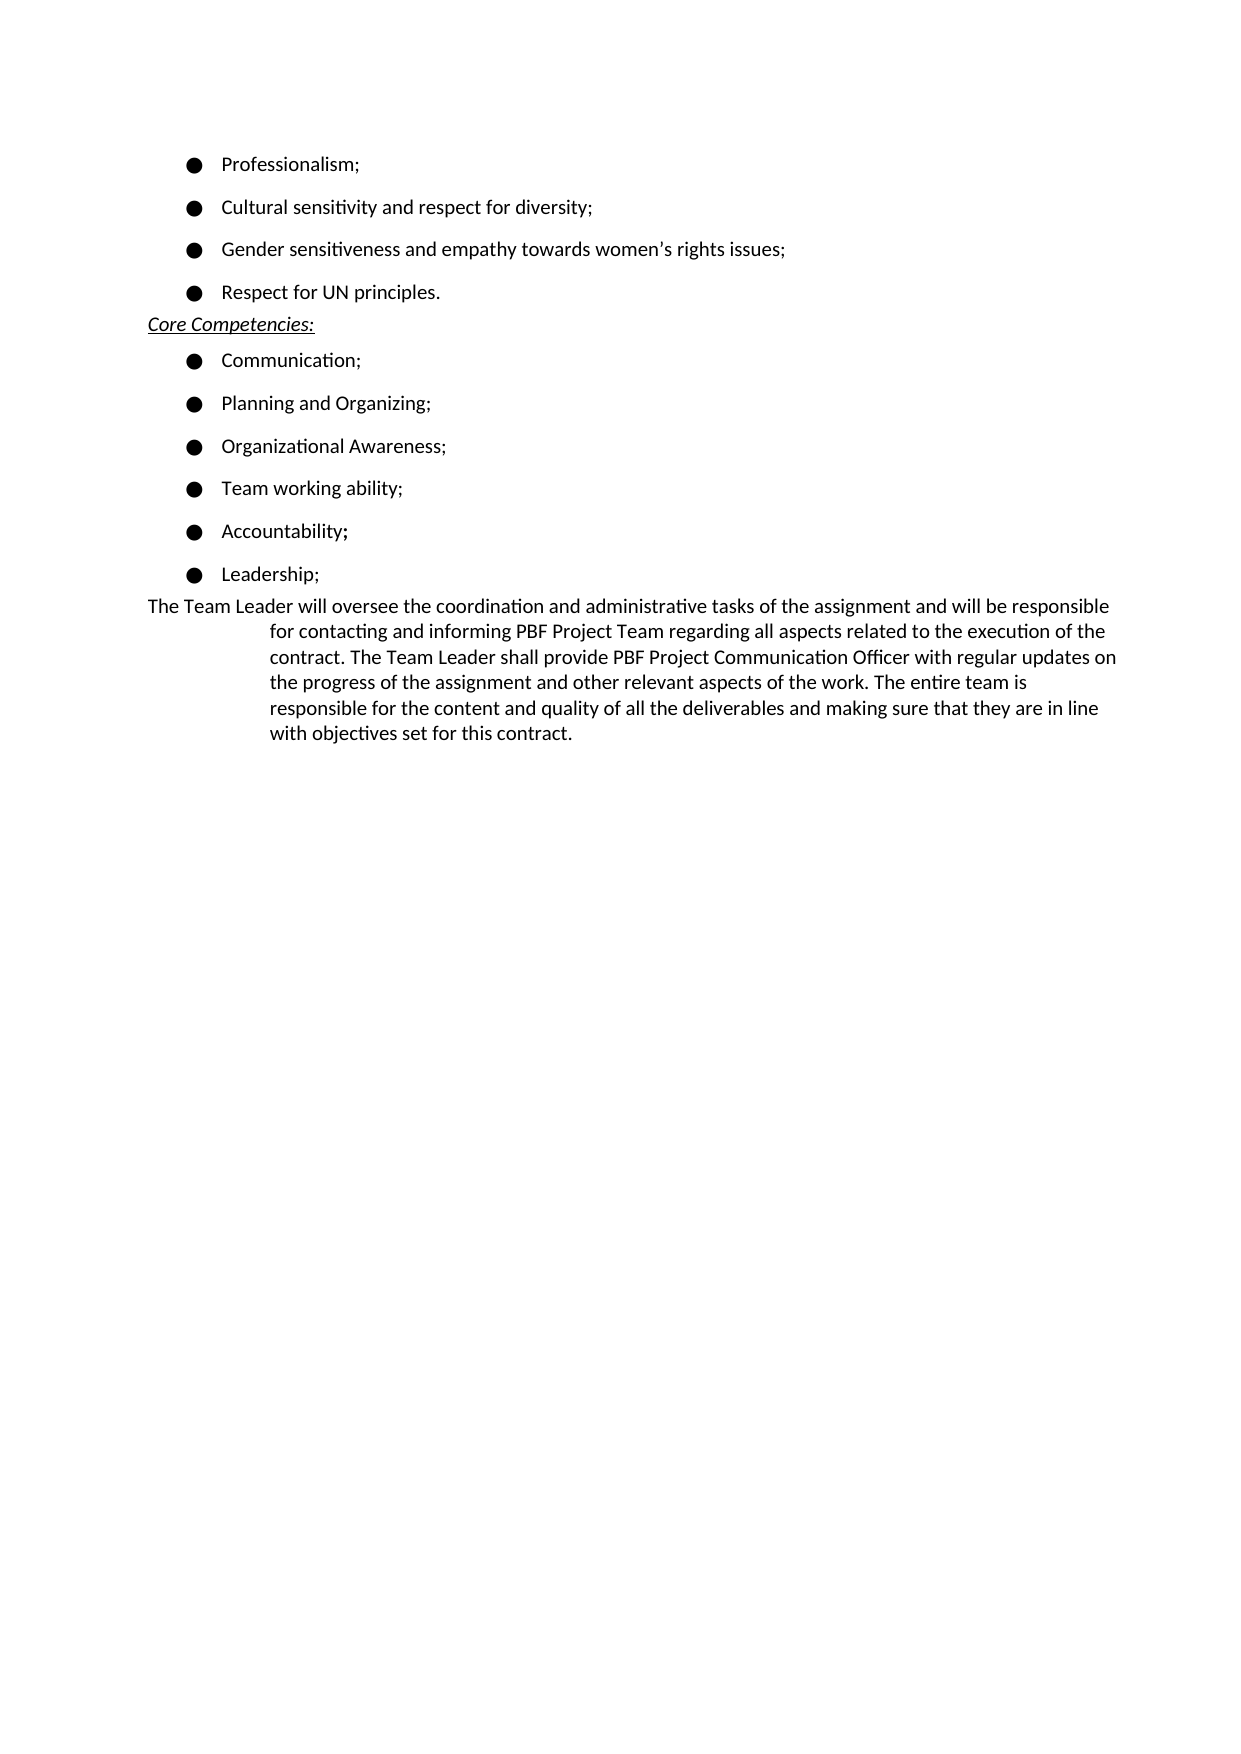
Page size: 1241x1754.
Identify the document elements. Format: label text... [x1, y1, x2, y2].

list Leadership; [185, 550, 1122, 593]
list Respect for UN principles. [185, 269, 1122, 311]
list Organizational Awareness; [185, 422, 1122, 465]
list Professionalism; [185, 141, 1122, 183]
list Planning and Organizing; [185, 379, 1122, 422]
list Accountability; [185, 508, 1122, 550]
list Team working ability; [185, 465, 1122, 508]
text The Team Leader will oversee the coordination and administrative tasks of the assignment and will be responsible for contacting and informing PBF Project Team regarding all aspects related to the execution of the contract. The Team Leader shall provide PBF Project Communication Officer with regular updates on the progress of the assignment and other relevant aspects of the work. The entire team is responsible for the content and quality of all the deliverables and making sure that they are in line with objectives set for this contract. [148, 593, 1122, 746]
text Core Competencies: [148, 311, 1122, 337]
list Communication; [185, 337, 1122, 379]
list Cultural sensitivity and respect for diversity; [185, 183, 1122, 226]
list Gender sensitiveness and empathy towards women’s rights issues; [185, 226, 1122, 269]
